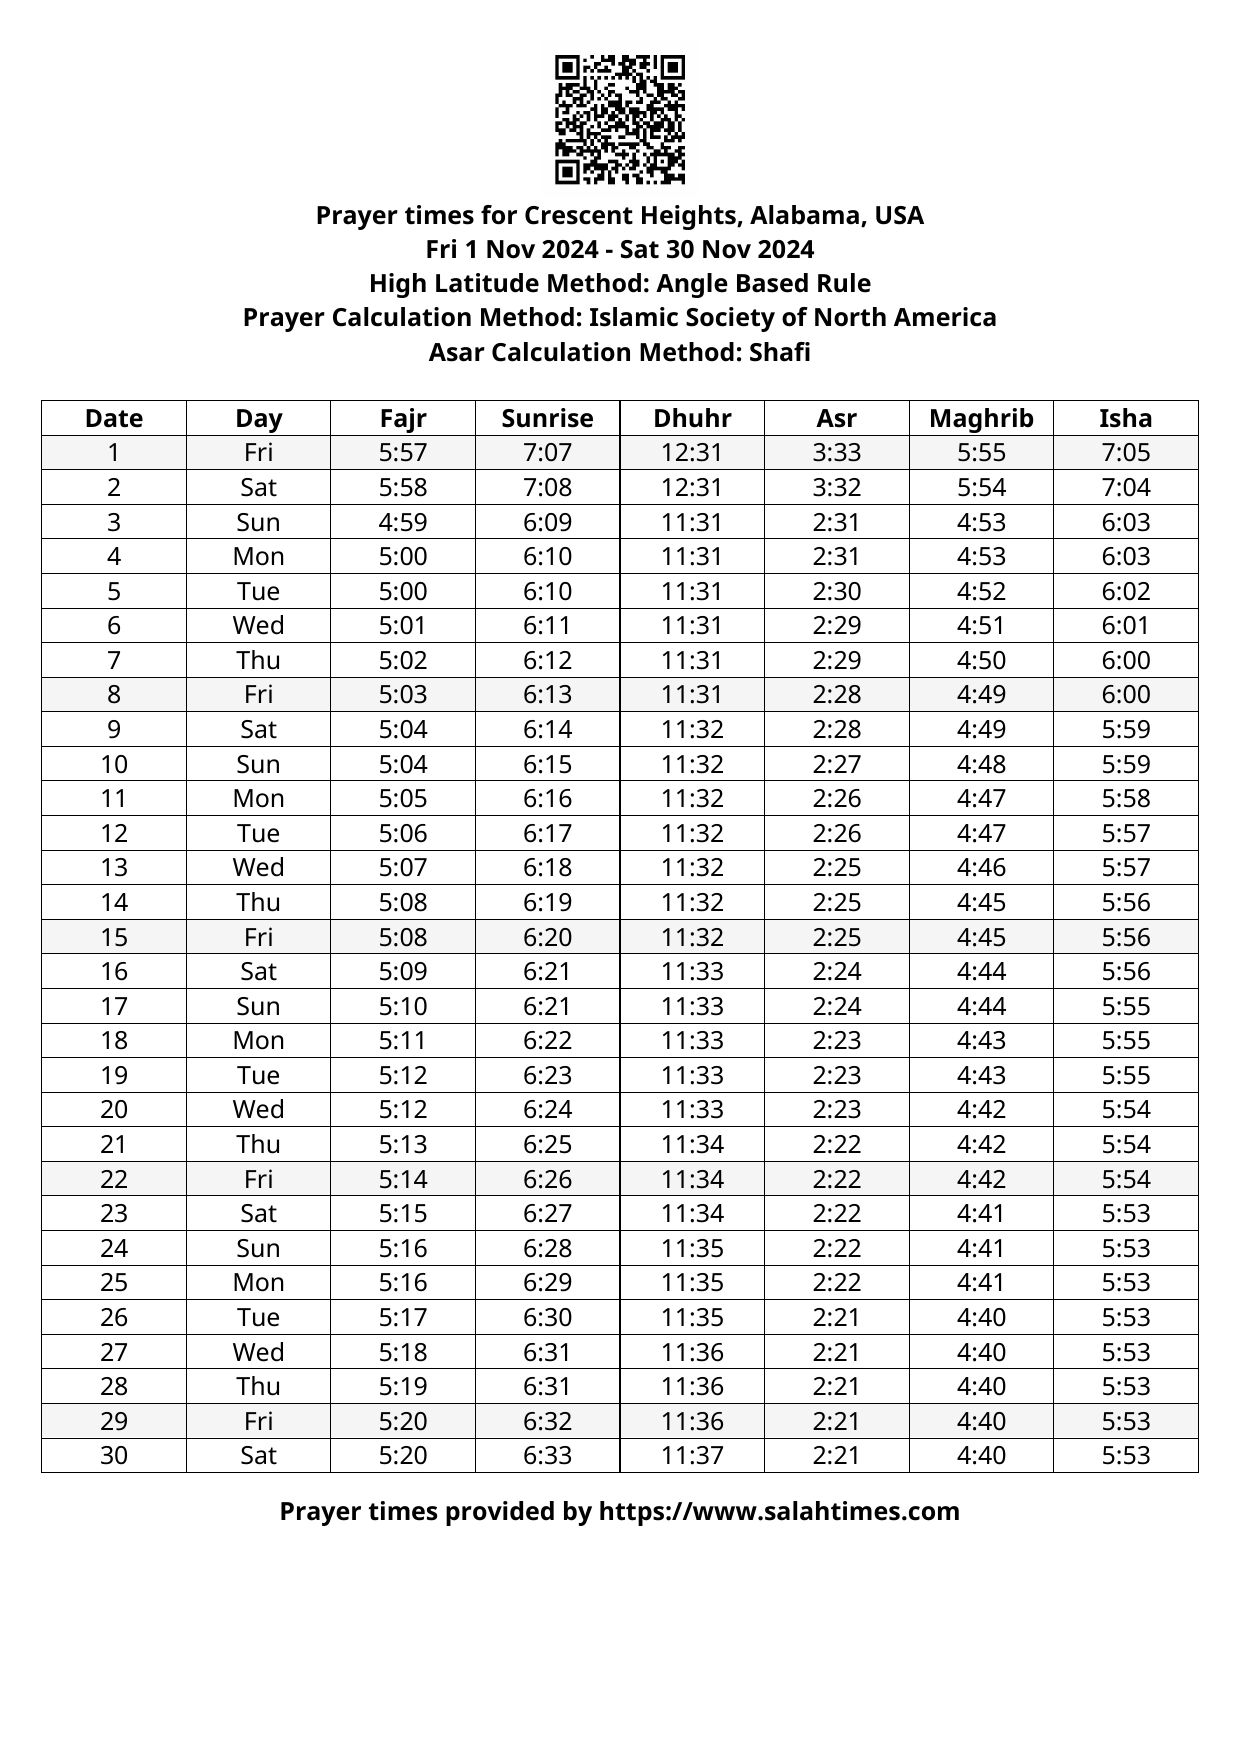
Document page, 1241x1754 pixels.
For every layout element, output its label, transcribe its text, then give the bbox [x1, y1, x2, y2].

table_cell 5:57 [331, 436, 475, 469]
table_cell 5:57 [1054, 851, 1198, 884]
table_cell 6:21 [476, 954, 619, 988]
table_cell 6:25 [476, 1127, 619, 1161]
table_cell 6:03 [1054, 505, 1198, 538]
text Fri 1 Nov 2024 - Sat 30 Nov 2024 [42, 232, 1198, 266]
table_cell 5:20 [331, 1439, 475, 1472]
table_cell 5:02 [331, 643, 475, 677]
table_cell 27 [42, 1335, 186, 1368]
table_cell 11:33 [621, 1024, 764, 1057]
table_cell 4:59 [331, 505, 475, 538]
table_cell 5:10 [331, 989, 475, 1022]
text Prayer times provided by https://www.salahtimes.com [42, 1494, 1198, 1528]
table_cell 11:35 [621, 1266, 764, 1299]
table_cell 4:42 [910, 1162, 1053, 1195]
table_cell 4:46 [910, 851, 1053, 884]
table_cell 7:07 [476, 436, 619, 469]
table_cell 11:32 [621, 851, 764, 884]
table_cell Thu [187, 1127, 330, 1161]
table_cell Wed [187, 851, 330, 884]
table_cell 2:30 [765, 574, 909, 607]
table_cell 5:53 [1054, 1369, 1198, 1403]
table_cell 6:14 [476, 712, 619, 746]
table_cell 5:14 [331, 1162, 475, 1195]
table_cell 4:40 [910, 1300, 1053, 1334]
table_cell 5:16 [331, 1231, 475, 1264]
table_cell Wed [187, 1335, 330, 1368]
table_cell 4:50 [910, 643, 1053, 677]
table_cell 6:10 [476, 539, 619, 573]
table_cell Sat [187, 712, 330, 746]
table_cell 6:23 [476, 1058, 619, 1092]
picture [542, 41, 699, 198]
table_cell 6 [42, 609, 186, 642]
table_cell 4:43 [910, 1058, 1053, 1092]
table_cell 2:21 [765, 1404, 909, 1437]
table_cell 3:33 [765, 436, 909, 469]
table_cell 11:36 [621, 1335, 764, 1368]
table_cell 6:00 [1054, 643, 1198, 677]
table_cell 11:32 [621, 712, 764, 746]
table_cell Sun [187, 989, 330, 1022]
table_cell 6:10 [476, 574, 619, 607]
table_cell Fri [187, 678, 330, 711]
table_cell 2:21 [765, 1300, 909, 1334]
table_cell 11:31 [621, 574, 764, 607]
table_cell 6:11 [476, 609, 619, 642]
table_cell 4:44 [910, 989, 1053, 1022]
table_cell 6:16 [476, 781, 619, 815]
table_cell 5:04 [331, 747, 475, 780]
table_cell 11:32 [621, 816, 764, 849]
table_cell Tue [187, 574, 330, 607]
table_cell 2:26 [765, 781, 909, 815]
table_cell 2:22 [765, 1231, 909, 1264]
table_cell 17 [42, 989, 186, 1022]
table_cell 4:41 [910, 1231, 1053, 1264]
table_cell Sat [187, 954, 330, 988]
table_cell 16 [42, 954, 186, 988]
table_cell 11:31 [621, 505, 764, 538]
table_cell 2:29 [765, 643, 909, 677]
table_cell 5:01 [331, 609, 475, 642]
table_cell 4:40 [910, 1404, 1053, 1437]
table_cell Mon [187, 781, 330, 815]
table_cell 6:31 [476, 1335, 619, 1368]
table_cell 4:49 [910, 678, 1053, 711]
table_cell 23 [42, 1196, 186, 1230]
table_cell 11:36 [621, 1369, 764, 1403]
table_cell 6:29 [476, 1266, 619, 1299]
table_cell 5:55 [1054, 1024, 1198, 1057]
table_header Day [187, 401, 330, 434]
table_cell 2:22 [765, 1196, 909, 1230]
table_cell 11:33 [621, 989, 764, 1022]
table_cell 28 [42, 1369, 186, 1403]
table_cell Tue [187, 1058, 330, 1092]
table_cell 5:08 [331, 885, 475, 919]
table_cell 5:56 [1054, 885, 1198, 919]
table_cell 6:02 [1054, 574, 1198, 607]
table_cell 5:12 [331, 1058, 475, 1092]
table_cell 5:53 [1054, 1196, 1198, 1230]
table_cell 4:52 [910, 574, 1053, 607]
table_header Maghrib [910, 401, 1053, 434]
table_cell Wed [187, 1093, 330, 1126]
table_cell 5:09 [331, 954, 475, 988]
table_cell 11:37 [621, 1439, 764, 1472]
table_cell 11:33 [621, 1093, 764, 1126]
table_cell 12:31 [621, 470, 764, 504]
table_cell 9 [42, 712, 186, 746]
table_cell 19 [42, 1058, 186, 1092]
table_cell 2:31 [765, 505, 909, 538]
table_cell 5:13 [331, 1127, 475, 1161]
table_cell 5:59 [1054, 747, 1198, 780]
table_cell Fri [187, 1162, 330, 1195]
table_cell 22 [42, 1162, 186, 1195]
table_cell 6:32 [476, 1404, 619, 1437]
table_cell 5:53 [1054, 1439, 1198, 1472]
table_cell 5:58 [331, 470, 475, 504]
table_cell 5:00 [331, 539, 475, 573]
table_cell 10 [42, 747, 186, 780]
table_cell 4:42 [910, 1127, 1053, 1161]
table_cell 4:45 [910, 885, 1053, 919]
table_cell 2:25 [765, 885, 909, 919]
table_cell 11:32 [621, 747, 764, 780]
table_cell 2:31 [765, 539, 909, 573]
table_cell 4:40 [910, 1439, 1053, 1472]
table_cell 5:58 [1054, 781, 1198, 815]
table_cell 5:55 [1054, 1058, 1198, 1092]
table_header Fajr [331, 401, 475, 434]
table_cell 3:32 [765, 470, 909, 504]
table_cell 2:25 [765, 920, 909, 953]
table_cell 5:54 [910, 470, 1053, 504]
table_cell 6:24 [476, 1093, 619, 1126]
table_cell 11:32 [621, 781, 764, 815]
table_cell 2:21 [765, 1335, 909, 1368]
table_cell Mon [187, 539, 330, 573]
table_cell 2:27 [765, 747, 909, 780]
table_cell 26 [42, 1300, 186, 1334]
table_cell 6:26 [476, 1162, 619, 1195]
table_cell 6:03 [1054, 539, 1198, 573]
table_cell 18 [42, 1024, 186, 1057]
table_cell 5:00 [331, 574, 475, 607]
table_cell 24 [42, 1231, 186, 1264]
text Prayer Calculation Method: Islamic Society of North America [42, 300, 1198, 334]
table_cell 6:18 [476, 851, 619, 884]
table_cell 5:53 [1054, 1266, 1198, 1299]
table_cell 5:20 [331, 1404, 475, 1437]
table_cell 11:36 [621, 1404, 764, 1437]
table_cell 11:33 [621, 954, 764, 988]
table_cell 6:22 [476, 1024, 619, 1057]
table_cell 29 [42, 1404, 186, 1437]
table_cell 5:12 [331, 1093, 475, 1126]
table_cell 5 [42, 574, 186, 607]
table_cell 11:31 [621, 678, 764, 711]
table_cell 4:40 [910, 1335, 1053, 1368]
table_cell 5:54 [1054, 1127, 1198, 1161]
table_cell 4:47 [910, 781, 1053, 815]
table_cell 5:53 [1054, 1231, 1198, 1264]
table_cell 6:13 [476, 678, 619, 711]
table_cell Sat [187, 1439, 330, 1472]
table_cell 6:01 [1054, 609, 1198, 642]
table_cell 5:11 [331, 1024, 475, 1057]
table_cell 2:23 [765, 1058, 909, 1092]
table_cell 6:12 [476, 643, 619, 677]
table_cell 6:31 [476, 1369, 619, 1403]
table_cell 4:43 [910, 1024, 1053, 1057]
table_cell Tue [187, 816, 330, 849]
table_cell 4:48 [910, 747, 1053, 780]
table_cell 5:05 [331, 781, 475, 815]
table_cell Tue [187, 1300, 330, 1334]
table_cell 5:19 [331, 1369, 475, 1403]
table_cell 11:35 [621, 1300, 764, 1334]
table_cell 7:05 [1054, 436, 1198, 469]
table_cell 4:42 [910, 1093, 1053, 1126]
table_cell 2:21 [765, 1369, 909, 1403]
table_cell 5:55 [910, 436, 1053, 469]
table_cell 3 [42, 505, 186, 538]
table_cell 11 [42, 781, 186, 815]
table_cell 6:27 [476, 1196, 619, 1230]
table_cell 6:17 [476, 816, 619, 849]
table_cell 2 [42, 470, 186, 504]
table_cell 2:29 [765, 609, 909, 642]
table_cell 2:22 [765, 1127, 909, 1161]
table_cell 5:16 [331, 1266, 475, 1299]
table_cell 2:26 [765, 816, 909, 849]
table_cell 2:23 [765, 1024, 909, 1057]
table_cell 4:40 [910, 1369, 1053, 1403]
table_cell Mon [187, 1266, 330, 1299]
table_cell Fri [187, 920, 330, 953]
table_cell Sun [187, 505, 330, 538]
table_cell 6:30 [476, 1300, 619, 1334]
table_cell 5:56 [1054, 954, 1198, 988]
table_cell 5:53 [1054, 1404, 1198, 1437]
table_cell 2:21 [765, 1439, 909, 1472]
table_cell 6:20 [476, 920, 619, 953]
table_cell 2:22 [765, 1266, 909, 1299]
table_cell 12 [42, 816, 186, 849]
table_cell 6:15 [476, 747, 619, 780]
table_cell 11:34 [621, 1162, 764, 1195]
table_cell 5:57 [1054, 816, 1198, 849]
table_cell 6:21 [476, 989, 619, 1022]
table_cell 6:28 [476, 1231, 619, 1264]
table_cell Sun [187, 1231, 330, 1264]
table_cell 5:04 [331, 712, 475, 746]
text Asar Calculation Method: Shafi [42, 334, 1198, 368]
table_cell 11:32 [621, 920, 764, 953]
table_cell 5:03 [331, 678, 475, 711]
table_cell 7 [42, 643, 186, 677]
table_cell 4:41 [910, 1266, 1053, 1299]
table_cell 4:45 [910, 920, 1053, 953]
table_cell 4:47 [910, 816, 1053, 849]
table_cell 5:08 [331, 920, 475, 953]
table_cell 21 [42, 1127, 186, 1161]
table_cell 11:32 [621, 885, 764, 919]
table_cell Thu [187, 643, 330, 677]
table_cell 7:08 [476, 470, 619, 504]
table_cell 2:25 [765, 851, 909, 884]
table_header Sunrise [476, 401, 619, 434]
table_cell 5:06 [331, 816, 475, 849]
table_cell Sun [187, 747, 330, 780]
table_cell 6:33 [476, 1439, 619, 1472]
table_cell 4:41 [910, 1196, 1053, 1230]
table_cell 5:18 [331, 1335, 475, 1368]
table_cell 30 [42, 1439, 186, 1472]
table_cell Thu [187, 885, 330, 919]
table_cell 6:00 [1054, 678, 1198, 711]
table_cell Sat [187, 1196, 330, 1230]
table_header Date [42, 401, 186, 434]
table_cell 11:31 [621, 539, 764, 573]
table_cell Mon [187, 1024, 330, 1057]
table_cell 5:07 [331, 851, 475, 884]
table_cell 5:54 [1054, 1093, 1198, 1126]
table_cell 5:15 [331, 1196, 475, 1230]
table_cell 7:04 [1054, 470, 1198, 504]
table_cell 6:09 [476, 505, 619, 538]
table_cell 4 [42, 539, 186, 573]
table_cell 11:31 [621, 609, 764, 642]
table_cell 4:51 [910, 609, 1053, 642]
table_cell 2:23 [765, 1093, 909, 1126]
table_cell 20 [42, 1093, 186, 1126]
table_cell 6:19 [476, 885, 619, 919]
table_cell 11:34 [621, 1196, 764, 1230]
table_header Dhuhr [621, 401, 764, 434]
table_header Asr [765, 401, 909, 434]
table_cell 2:24 [765, 954, 909, 988]
text Prayer times for Crescent Heights, Alabama, USA [42, 198, 1198, 232]
table_cell 15 [42, 920, 186, 953]
table_cell 2:28 [765, 678, 909, 711]
table_cell 4:53 [910, 505, 1053, 538]
table_cell Wed [187, 609, 330, 642]
table_cell Thu [187, 1369, 330, 1403]
table_cell 13 [42, 851, 186, 884]
table_cell 11:33 [621, 1058, 764, 1092]
table_cell 14 [42, 885, 186, 919]
table_cell 2:22 [765, 1162, 909, 1195]
table_cell Fri [187, 1404, 330, 1437]
table_cell 8 [42, 678, 186, 711]
table_header Isha [1054, 401, 1198, 434]
table_cell 5:54 [1054, 1162, 1198, 1195]
table_cell 5:59 [1054, 712, 1198, 746]
table_cell 12:31 [621, 436, 764, 469]
table_cell 5:56 [1054, 920, 1198, 953]
table_cell 11:35 [621, 1231, 764, 1264]
table_cell 2:28 [765, 712, 909, 746]
table_cell 25 [42, 1266, 186, 1299]
table_cell 1 [42, 436, 186, 469]
table_cell 11:34 [621, 1127, 764, 1161]
table_cell 5:53 [1054, 1300, 1198, 1334]
table_cell 5:55 [1054, 989, 1198, 1022]
text High Latitude Method: Angle Based Rule [42, 266, 1198, 300]
table_cell 4:44 [910, 954, 1053, 988]
table_cell 5:53 [1054, 1335, 1198, 1368]
table_cell Sat [187, 470, 330, 504]
table_cell 4:49 [910, 712, 1053, 746]
table_cell 2:24 [765, 989, 909, 1022]
table_cell Fri [187, 436, 330, 469]
table_cell 11:31 [621, 643, 764, 677]
table_cell 5:17 [331, 1300, 475, 1334]
table_cell 4:53 [910, 539, 1053, 573]
